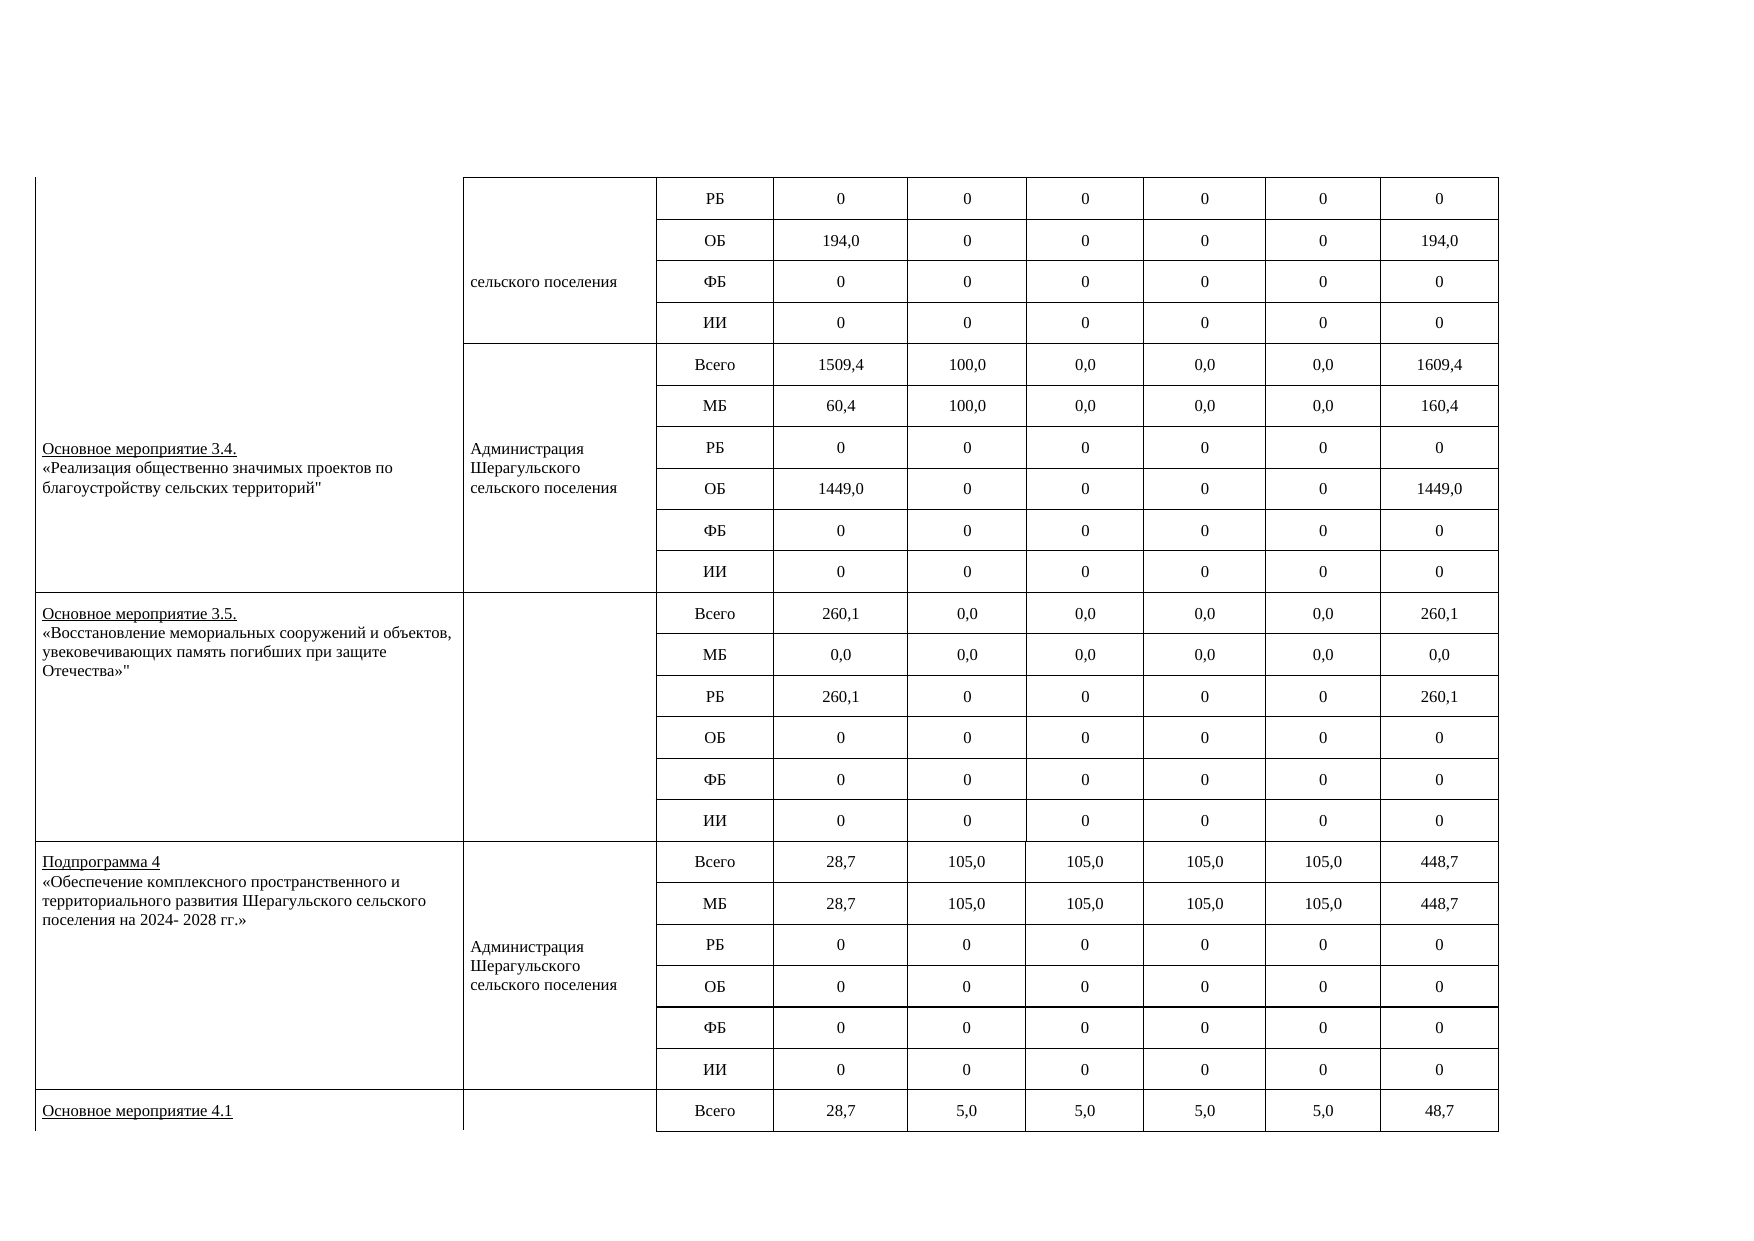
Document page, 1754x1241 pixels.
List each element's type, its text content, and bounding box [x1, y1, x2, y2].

table_cell 0 [1027, 303, 1143, 343]
table_cell 0 [1381, 261, 1498, 302]
table_cell 105,0 [1144, 883, 1265, 923]
table_cell 260,1 [1381, 676, 1498, 716]
table_cell 0 [908, 759, 1026, 799]
table_cell 28,7 [774, 1090, 907, 1131]
table_cell ФБ [657, 1008, 773, 1048]
table_cell 0 [1266, 220, 1380, 260]
table_cell 0 [774, 966, 907, 1006]
table_cell РБ [657, 427, 773, 467]
table_cell 5,0 [1026, 1090, 1143, 1131]
table_cell 0,0 [1266, 593, 1380, 633]
table_cell 0 [1027, 469, 1143, 509]
table_cell РБ [657, 676, 773, 716]
table_cell 0 [1266, 303, 1380, 343]
table_cell Всего [657, 593, 773, 633]
table_cell 0 [1266, 178, 1380, 219]
table_cell 100,0 [908, 386, 1026, 426]
table_cell 105,0 [1026, 842, 1143, 882]
table_cell Подпрограмма 4 «Обеспечение комплексного пространственного и территориального развития Шерагульского сельского поселения на 2024- 2028 гг.» [36, 842, 463, 1089]
table_cell 0,0 [774, 634, 907, 675]
table_cell 0 [1381, 303, 1498, 343]
table_cell 0 [1266, 759, 1380, 799]
table_cell 0 [1381, 1049, 1498, 1089]
table_cell ОБ [657, 469, 773, 509]
table_cell 0 [1266, 551, 1380, 592]
table_cell 0,0 [1144, 634, 1265, 675]
table_cell ИИ [657, 800, 773, 841]
table_cell 0 [1381, 510, 1498, 550]
table_cell 0 [1144, 551, 1265, 592]
table_cell 100,0 [908, 344, 1026, 384]
table_cell Основное мероприятие 3.5. «Восстановление мемориальных сооружений и объектов, увековечивающих память погибших при защите Отечества»" [36, 593, 463, 841]
table_cell 0 [1266, 510, 1380, 550]
table_cell 1449,0 [774, 469, 907, 509]
table_cell 0 [1027, 551, 1143, 592]
table_cell 0 [1027, 800, 1143, 841]
table_cell 0,0 [908, 593, 1026, 633]
table_cell 0 [1144, 220, 1265, 260]
table_cell 0,0 [1027, 593, 1143, 633]
table_cell 0 [1381, 717, 1498, 758]
table_cell 0 [1144, 925, 1265, 965]
table_cell 0 [908, 1049, 1025, 1089]
table_cell 0 [908, 800, 1026, 841]
table_cell 1449,0 [1381, 469, 1498, 509]
table_cell 0 [1026, 966, 1143, 1006]
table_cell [36, 1090, 464, 1131]
table_cell 0 [1381, 800, 1498, 841]
table_cell 1609,4 [1381, 344, 1498, 384]
table_cell 0 [774, 178, 907, 219]
table_cell 0 [1027, 717, 1143, 758]
table_cell 0 [1381, 1008, 1498, 1048]
table_cell 0 [1266, 1008, 1380, 1048]
table_cell 5,0 [1266, 1090, 1380, 1131]
table_cell 0,0 [1144, 344, 1265, 384]
table_cell 0 [1266, 800, 1380, 841]
table_cell 0 [1027, 178, 1143, 219]
table_cell Основное мероприятие 3.4. «Реализация общественно значимых проектов по благоустройству сельских территорий" [36, 343, 463, 592]
table_cell 260,1 [774, 593, 907, 633]
table_cell 105,0 [908, 883, 1025, 923]
table_cell 0 [908, 261, 1026, 302]
table_cell 0 [1266, 717, 1380, 758]
table_cell 0 [1381, 551, 1498, 592]
table_cell 0,0 [1027, 634, 1143, 675]
table_cell 105,0 [1144, 842, 1265, 882]
table_cell 60,4 [774, 386, 907, 426]
table_cell РБ [657, 178, 773, 219]
table_cell 105,0 [1266, 883, 1380, 923]
table_cell 0 [1144, 717, 1265, 758]
table_cell 0 [774, 759, 907, 799]
table_cell 0 [774, 303, 907, 343]
table_cell ОБ [657, 717, 773, 758]
table_cell 28,7 [774, 883, 907, 923]
table_cell МБ [657, 634, 773, 675]
table_cell 0 [1144, 1049, 1265, 1089]
table_cell 0 [1266, 925, 1380, 965]
table_cell 0 [1144, 427, 1265, 467]
table_cell 0 [1381, 925, 1498, 965]
table_cell Всего [657, 1090, 773, 1131]
table_cell ФБ [657, 261, 773, 302]
table_cell 28,7 [774, 842, 907, 882]
table_cell 0 [1266, 427, 1380, 467]
table_cell 0 [908, 925, 1025, 965]
table_cell ФБ [657, 510, 773, 550]
table_cell 0 [1144, 178, 1265, 219]
table_cell 0 [774, 1049, 907, 1089]
table_cell 0 [1026, 1008, 1143, 1048]
table_cell 0 [1266, 1049, 1380, 1089]
table_cell 0 [1144, 800, 1265, 841]
table_cell 0 [908, 469, 1026, 509]
table_cell 0 [1027, 676, 1143, 716]
table_cell 0 [1266, 469, 1380, 509]
table_cell ОБ [657, 966, 773, 1006]
table_cell ИИ [657, 303, 773, 343]
table_cell 0 [908, 220, 1026, 260]
table_cell 0 [774, 800, 907, 841]
table_cell 0 [1266, 261, 1380, 302]
table_cell 105,0 [908, 842, 1025, 882]
table_cell 0,0 [1381, 634, 1498, 675]
table_cell 0 [908, 427, 1026, 467]
table_cell 194,0 [774, 220, 907, 260]
table_cell 0 [1144, 759, 1265, 799]
table_cell Администрация Шерагульского сельского поселения [464, 842, 656, 1089]
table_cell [464, 344, 656, 592]
table_cell 1509,4 [774, 344, 907, 384]
table_cell МБ [657, 386, 773, 426]
table_cell 105,0 [1026, 883, 1143, 923]
table_cell 0,0 [1266, 344, 1380, 384]
table_cell 448,7 [1381, 842, 1498, 882]
table_cell 0,0 [1144, 593, 1265, 633]
table_cell Всего [657, 344, 773, 384]
table_cell 260,1 [1381, 593, 1498, 633]
table_cell 0 [908, 717, 1026, 758]
table_cell РБ [657, 925, 773, 965]
table_cell ИИ [657, 1049, 773, 1089]
table_cell 0 [1266, 966, 1380, 1006]
table_cell 0 [908, 551, 1026, 592]
table_cell 0 [1026, 1049, 1143, 1089]
table_cell 0 [1266, 676, 1380, 716]
table_cell 0,0 [908, 634, 1026, 675]
table_cell 0 [1381, 966, 1498, 1006]
table_cell 0 [774, 510, 907, 550]
table_cell 0 [774, 925, 907, 965]
table_cell 0 [774, 261, 907, 302]
table_cell ИИ [657, 551, 773, 592]
table_cell 0,0 [1027, 344, 1143, 384]
table_cell 0 [1027, 261, 1143, 302]
table_cell 0 [774, 717, 907, 758]
table_cell 0 [908, 676, 1026, 716]
table_cell 0,0 [1266, 634, 1380, 675]
table_cell 105,0 [1266, 842, 1380, 882]
table_cell 0 [908, 303, 1026, 343]
table_cell 194,0 [1381, 220, 1498, 260]
table_cell 0 [1144, 510, 1265, 550]
table_cell 0 [908, 510, 1026, 550]
table_cell 0 [1027, 510, 1143, 550]
table_cell 448,7 [1381, 883, 1498, 923]
table_cell 0 [1381, 759, 1498, 799]
table_cell 0 [1144, 676, 1265, 716]
table_cell 0 [1144, 261, 1265, 302]
table_cell 0 [1144, 1008, 1265, 1048]
table_cell ОБ [657, 220, 773, 260]
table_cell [464, 1090, 656, 1131]
table_cell 0 [908, 966, 1025, 1006]
table_cell 0 [908, 1008, 1025, 1048]
table_cell 0 [1381, 178, 1498, 219]
table_cell 0 [1027, 759, 1143, 799]
table_cell Всего [657, 842, 773, 882]
table_cell 0 [774, 1008, 907, 1048]
table_cell 0 [1144, 303, 1265, 343]
table_cell 260,1 [774, 676, 907, 716]
table_cell 0,0 [1266, 386, 1380, 426]
table_cell 5,0 [1144, 1090, 1265, 1131]
table_cell 0,0 [1144, 386, 1265, 426]
table_cell 0 [1381, 427, 1498, 467]
table_cell 5,0 [908, 1090, 1025, 1131]
table_cell 48,7 [1381, 1090, 1498, 1131]
table_cell 0 [1026, 925, 1143, 965]
table_cell 0 [1144, 966, 1265, 1006]
table_cell ФБ [657, 759, 773, 799]
table_cell 160,4 [1381, 386, 1498, 426]
table_cell МБ [657, 883, 773, 923]
table_cell 0 [908, 178, 1026, 219]
table_cell [464, 593, 656, 841]
table_cell 0 [774, 551, 907, 592]
table_cell 0 [1027, 427, 1143, 467]
table_cell 0 [1144, 469, 1265, 509]
table_cell 0 [1027, 220, 1143, 260]
table_cell 0 [774, 427, 907, 467]
table_cell 0,0 [1027, 386, 1143, 426]
